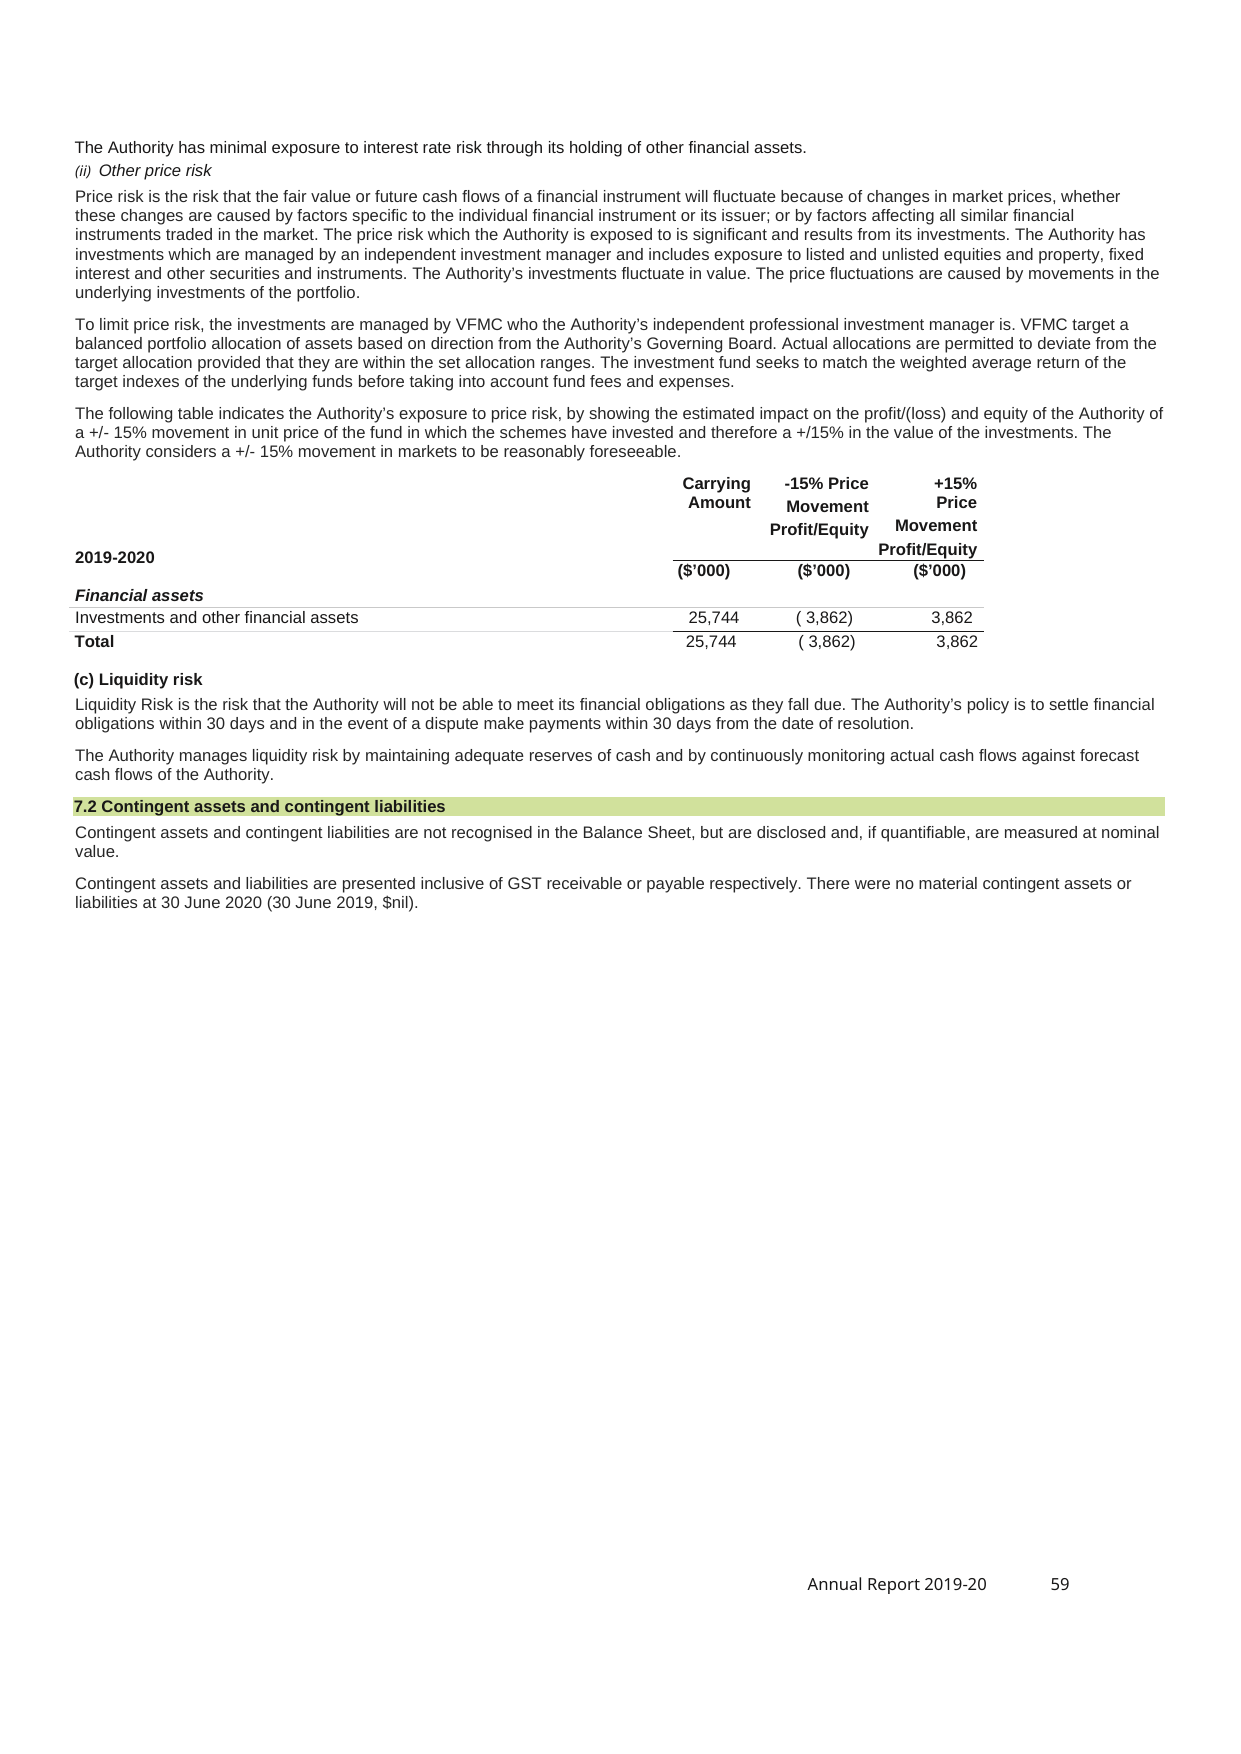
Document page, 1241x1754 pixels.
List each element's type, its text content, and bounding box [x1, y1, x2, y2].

text To limit price risk, the investments are managed by VFMC who the Authority’s independent professional investment manager is. VFMC target a balanced portfolio allocation of assets based on direction from the Authority’s Governing Board. Actual allocations are permitted to deviate from the target allocation provided that they are within the set allocation ranges. The investment fund seeks to match the weighted average return of the target indexes of the underlying funds before taking into account fund fees and expenses. [75, 314, 1165, 391]
list Other price risk [75, 161, 1165, 181]
text Contingent assets and liabilities are presented inclusive of GST receivable or payable respectively. There were no material contingent assets or liabilities at 30 June 2020 (30 June 2019, $nil). [75, 873, 1165, 912]
text 7.2 Contingent assets and contingent liabilities [73, 797, 1165, 816]
text Total 25,744 ( 3,862) 3,862 [74, 632, 1165, 651]
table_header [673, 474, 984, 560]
text (c) Liquidity risk [74, 670, 1165, 689]
text The following table indicates the Authority’s exposure to price risk, by showing the estimated impact on the profit/(loss) and equity of the Authority of a +/- 15% movement in unit price of the fund in which the schemes have invested and therefore a +/15% in the value of the investments. The Authority considers a +/- 15% movement in markets to be reasonably foreseeable. [75, 403, 1165, 461]
text The Authority manages liquidity risk by maintaining adequate reserves of cash and by continuously monitoring actual cash flows against forecast cash flows of the Authority. [75, 746, 1165, 784]
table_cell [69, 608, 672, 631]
text Contingent assets and contingent liabilities are not recognised in the Balance Sheet, but are disclosed and, if quantifiable, are measured at nominal value. [75, 823, 1165, 861]
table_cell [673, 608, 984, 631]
text Price risk is the risk that the fair value or future cash flows of a financial instrument will fluctuate because of changes in market prices, whether these changes are caused by factors specific to the individual financial instrument or its issuer; or by factors affecting all similar financial instruments traded in the market. The price risk which the Authority is exposed to is significant and results from its investments. The Authority has investments which are managed by an independent investment manager and includes exposure to listed and unlisted equities and property, fixed interest and other securities and instruments. The Authority’s investments fluctuate in value. The price fluctuations are caused by movements in the underlying investments of the portfolio. [75, 187, 1165, 302]
text The Authority has minimal exposure to interest rate risk through its holding of other financial assets. [74, 138, 1164, 157]
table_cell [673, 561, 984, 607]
text Liquidity Risk is the risk that the Authority will not be able to meet its financial obligations as they fall due. The Authority’s policy is to settle financial obligations within 30 days and in the event of a dispute make payments within 30 days from the date of resolution. [75, 695, 1165, 733]
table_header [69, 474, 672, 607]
